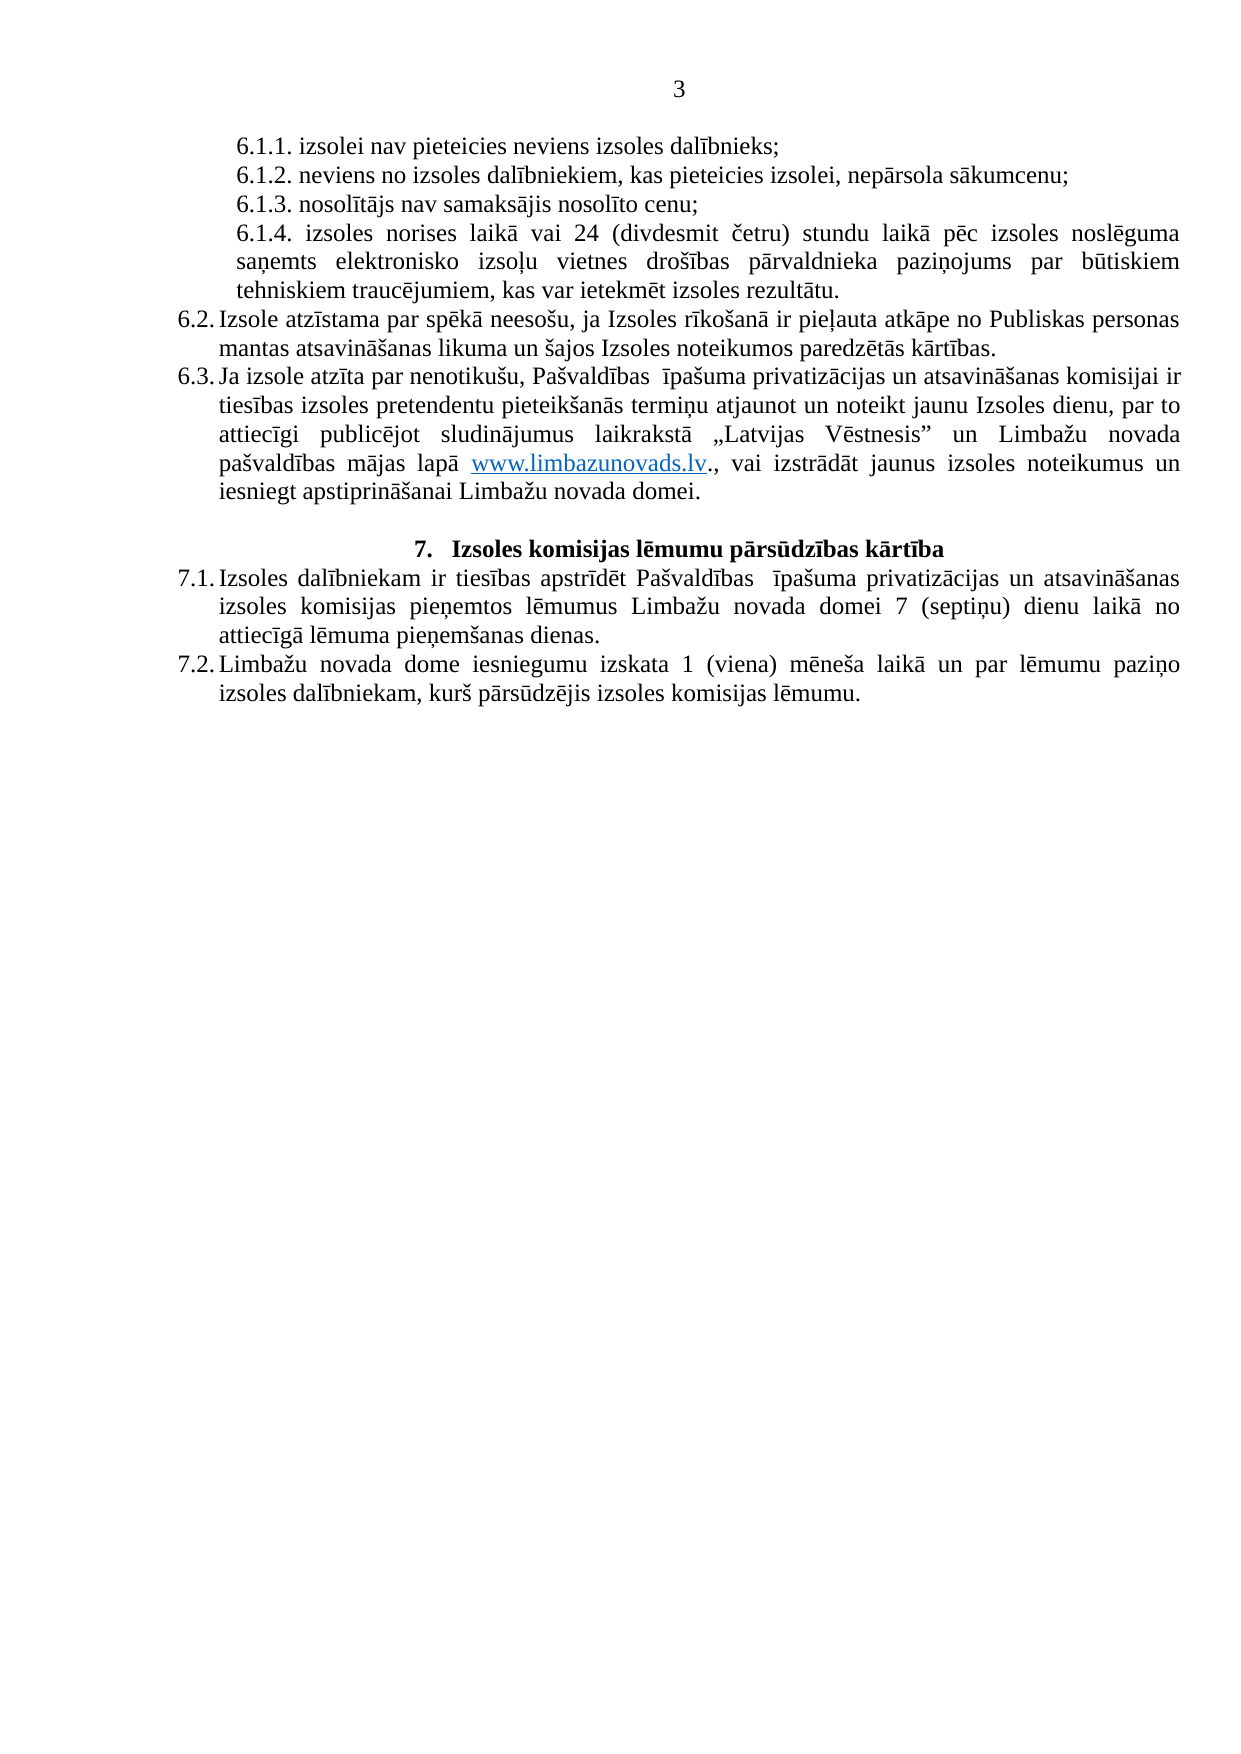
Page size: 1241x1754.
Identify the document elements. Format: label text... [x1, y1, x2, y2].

list Limbažu novada dome iesniegumu izskata 1 (viena) mēneša laikā un par lēmumu paziņo izsoles dalībniekam, kurš pārsūdzējis izsoles komisijas lēmumu. [177, 649, 1181, 706]
list Izsole atzīstama par spēkā neesošu, ja Izsoles rīkošanā ir pieļauta atkāpe no Publiskas personas mantas atsavināšanas likuma un šajos Izsoles noteikumos paredzētās kārtības. [177, 304, 1181, 361]
text 6.1.2. neviens no izsoles dalībniekiem, kas pieteicies izsolei, nepārsola sākumcenu; [236, 160, 1181, 189]
text 6.1.3. nosolītājs nav samaksājis nosolīto cenu; [236, 189, 1181, 218]
text 6.1.4. izsoles norises laikā vai 24 (divdesmit četru) stundu laikā pēc izsoles noslēguma saņemts elektronisko izsoļu vietnes drošības pārvaldnieka paziņojums par būtiskiem tehniskiem traucējumiem, kas var ietekmēt izsoles rezultātu. [236, 218, 1181, 304]
list Izsoles komisijas lēmumu pārsūdzības kārtība [177, 534, 1181, 563]
list Izsoles dalībniekam ir tiesības apstrīdēt Pašvaldības īpašuma privatizācijas un atsavināšanas izsoles komisijas pieņemtos lēmumus Limbažu novada domei 7 (septiņu) dienu laikā no attiecīgā lēmuma pieņemšanas dienas. [177, 563, 1181, 649]
list Ja izsole atzīta par nenotikušu, Pašvaldības īpašuma privatizācijas un atsavināšanas komisijai ir tiesības izsoles pretendentu pieteikšanās termiņu atjaunot un noteikt jaunu Izsoles dienu, par to attiecīgi publicējot sludinājumus laikrakstā „Latvijas Vēstnesis” un Limbažu novada pašvaldības mājas lapā www.limbazunovads.lv., vai izstrādāt jaunus izsoles noteikumus un iesniegt apstiprināšanai Limbažu novada domei. [177, 361, 1181, 505]
text 6.1.1. izsolei nav pieteicies neviens izsoles dalībnieks; [236, 131, 1181, 160]
